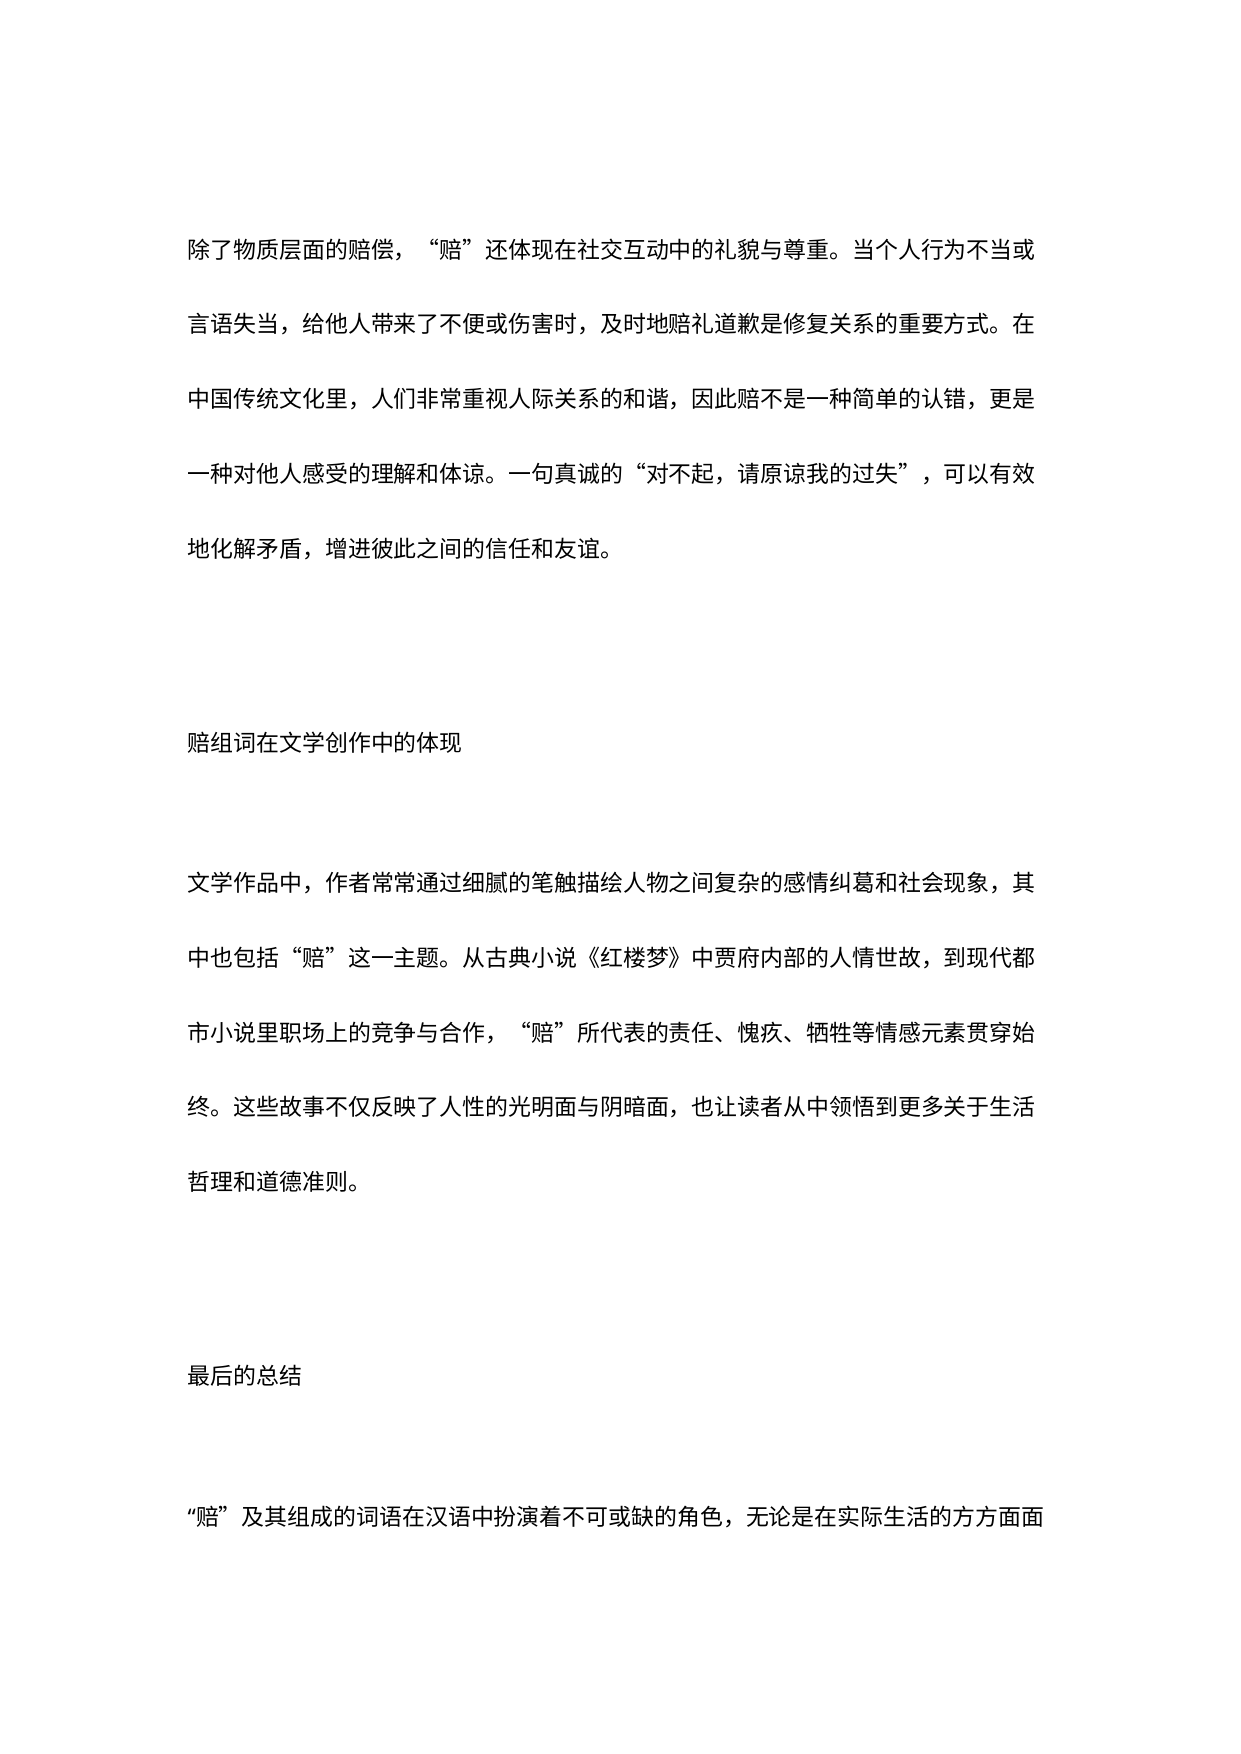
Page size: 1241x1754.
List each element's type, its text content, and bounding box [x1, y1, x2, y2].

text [187, 1483, 1053, 1548]
text 赔组词在文学创作中的体现 [187, 709, 1053, 774]
text 文学作品中，作者常常通过细腻的笔触描绘人物之间复杂的感情纠葛和社会现象，其中也包括“赔”这一主题。从古典小说《红楼梦》中贾府内部的人情世故，到现代都市小说里职场上的竞争与合作，“赔”所代表的责任、愧疚、牺牲等情感元素贯穿始终。这些故事不仅反映了人性的光明面与阴暗面，也让读者从中领悟到更多关于生活哲理和道德准则。 [187, 849, 1053, 1213]
text 除了物质层面的赔偿，“赔”还体现在社交互动中的礼貌与尊重。当个人行为不当或言语失当，给他人带来了不便或伤害时，及时地赔礼道歉是修复关系的重要方式。在中国传统文化里，人们非常重视人际关系的和谐，因此赔不是一种简单的认错，更是一种对他人感受的理解和体谅。一句真诚的“对不起，请原谅我的过失”，可以有效地化解矛盾，增进彼此之间的信任和友谊。 [187, 216, 1053, 579]
text 最后的总结 [187, 1342, 1053, 1407]
